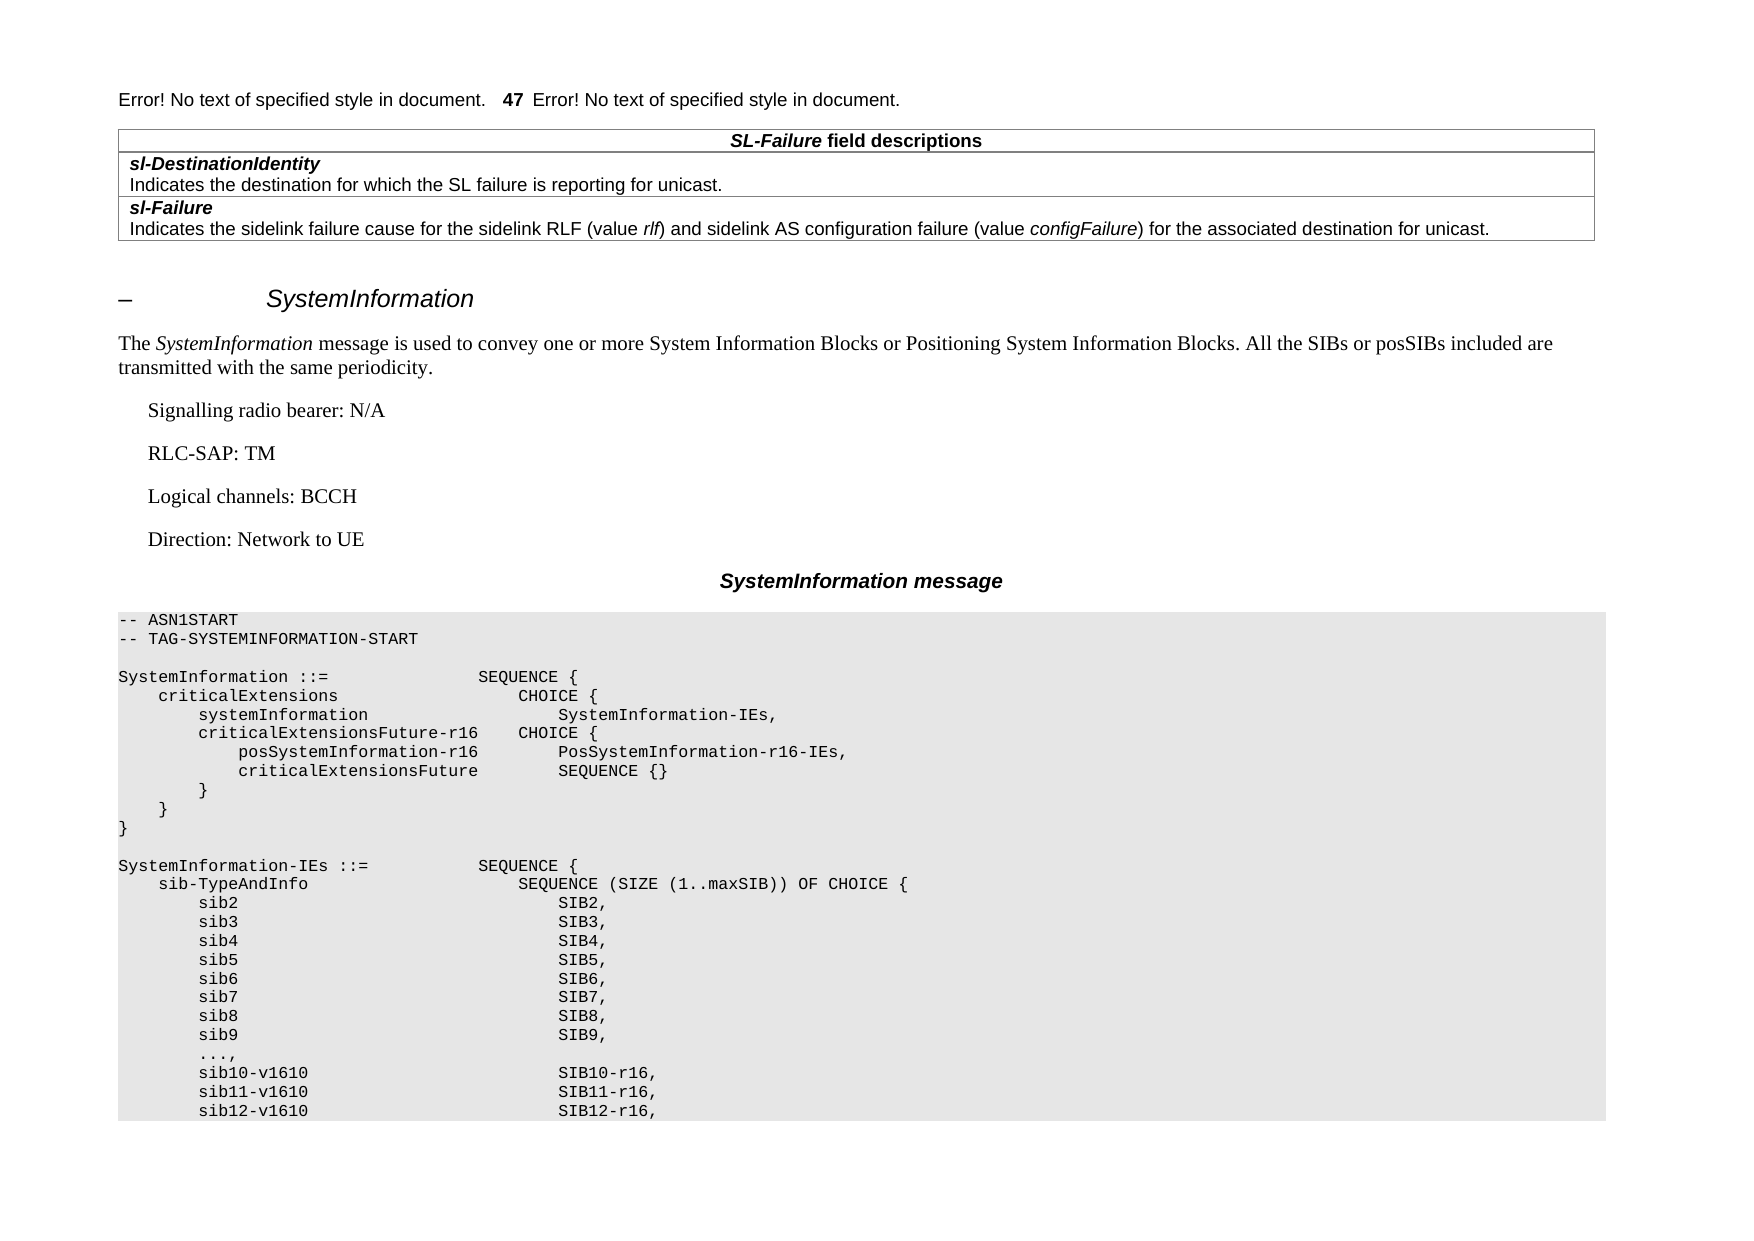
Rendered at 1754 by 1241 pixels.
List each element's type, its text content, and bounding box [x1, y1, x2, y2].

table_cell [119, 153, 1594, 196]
text sib2 SIB2, [118, 895, 1606, 914]
text -- TAG-SYSTEMINFORMATION-START [118, 631, 1606, 650]
text sib-TypeAndInfo SEQUENCE (SIZE (1..maxSIB)) OF CHOICE { [118, 876, 1606, 895]
text sib9 SIB9, [118, 1027, 1606, 1046]
text sib3 SIB3, [118, 914, 1606, 932]
text Direction: Network to UE [148, 526, 1606, 551]
text SystemInformation ::= SEQUENCE { [118, 668, 1606, 687]
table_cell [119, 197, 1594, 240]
text } [118, 782, 1606, 801]
text The SystemInformation message is used to convey one or more System Information Blocks or Positioning System Information Blocks. All the SIBs or posSIBs included are transmitted with the same periodicity. [118, 331, 1606, 379]
text sib11-v1610 SIB11-r16, [118, 1083, 1606, 1102]
text sib10-v1610 SIB10-r16, [118, 1064, 1606, 1083]
text – SystemInformation [118, 284, 1606, 312]
text } [118, 819, 1606, 838]
text sib6 SIB6, [118, 970, 1606, 989]
text posSystemInformation-r16 PosSystemInformation-r16-IEs, [118, 744, 1606, 763]
text SystemInformation-IEs ::= SEQUENCE { [118, 857, 1606, 876]
text systemInformation SystemInformation-IEs, [118, 706, 1606, 725]
text ..., [118, 1046, 1606, 1064]
text sib5 SIB5, [118, 951, 1606, 970]
text } [118, 801, 1606, 819]
text sib7 SIB7, [118, 989, 1606, 1008]
text RLC-SAP: TM [148, 441, 1606, 465]
text Signalling radio bearer: N/A [148, 398, 1606, 422]
text SystemInformation message [118, 569, 1606, 593]
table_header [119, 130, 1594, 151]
text sib8 SIB8, [118, 1008, 1606, 1027]
text sib4 SIB4, [118, 932, 1606, 951]
text -- ASN1START [118, 612, 1606, 631]
text criticalExtensions CHOICE { [118, 687, 1606, 706]
text criticalExtensionsFuture SEQUENCE {} [118, 763, 1606, 782]
text Logical channels: BCCH [148, 484, 1606, 508]
text sib12-v1610 SIB12-r16, [118, 1102, 1606, 1121]
text criticalExtensionsFuture-r16 CHOICE { [118, 725, 1606, 744]
